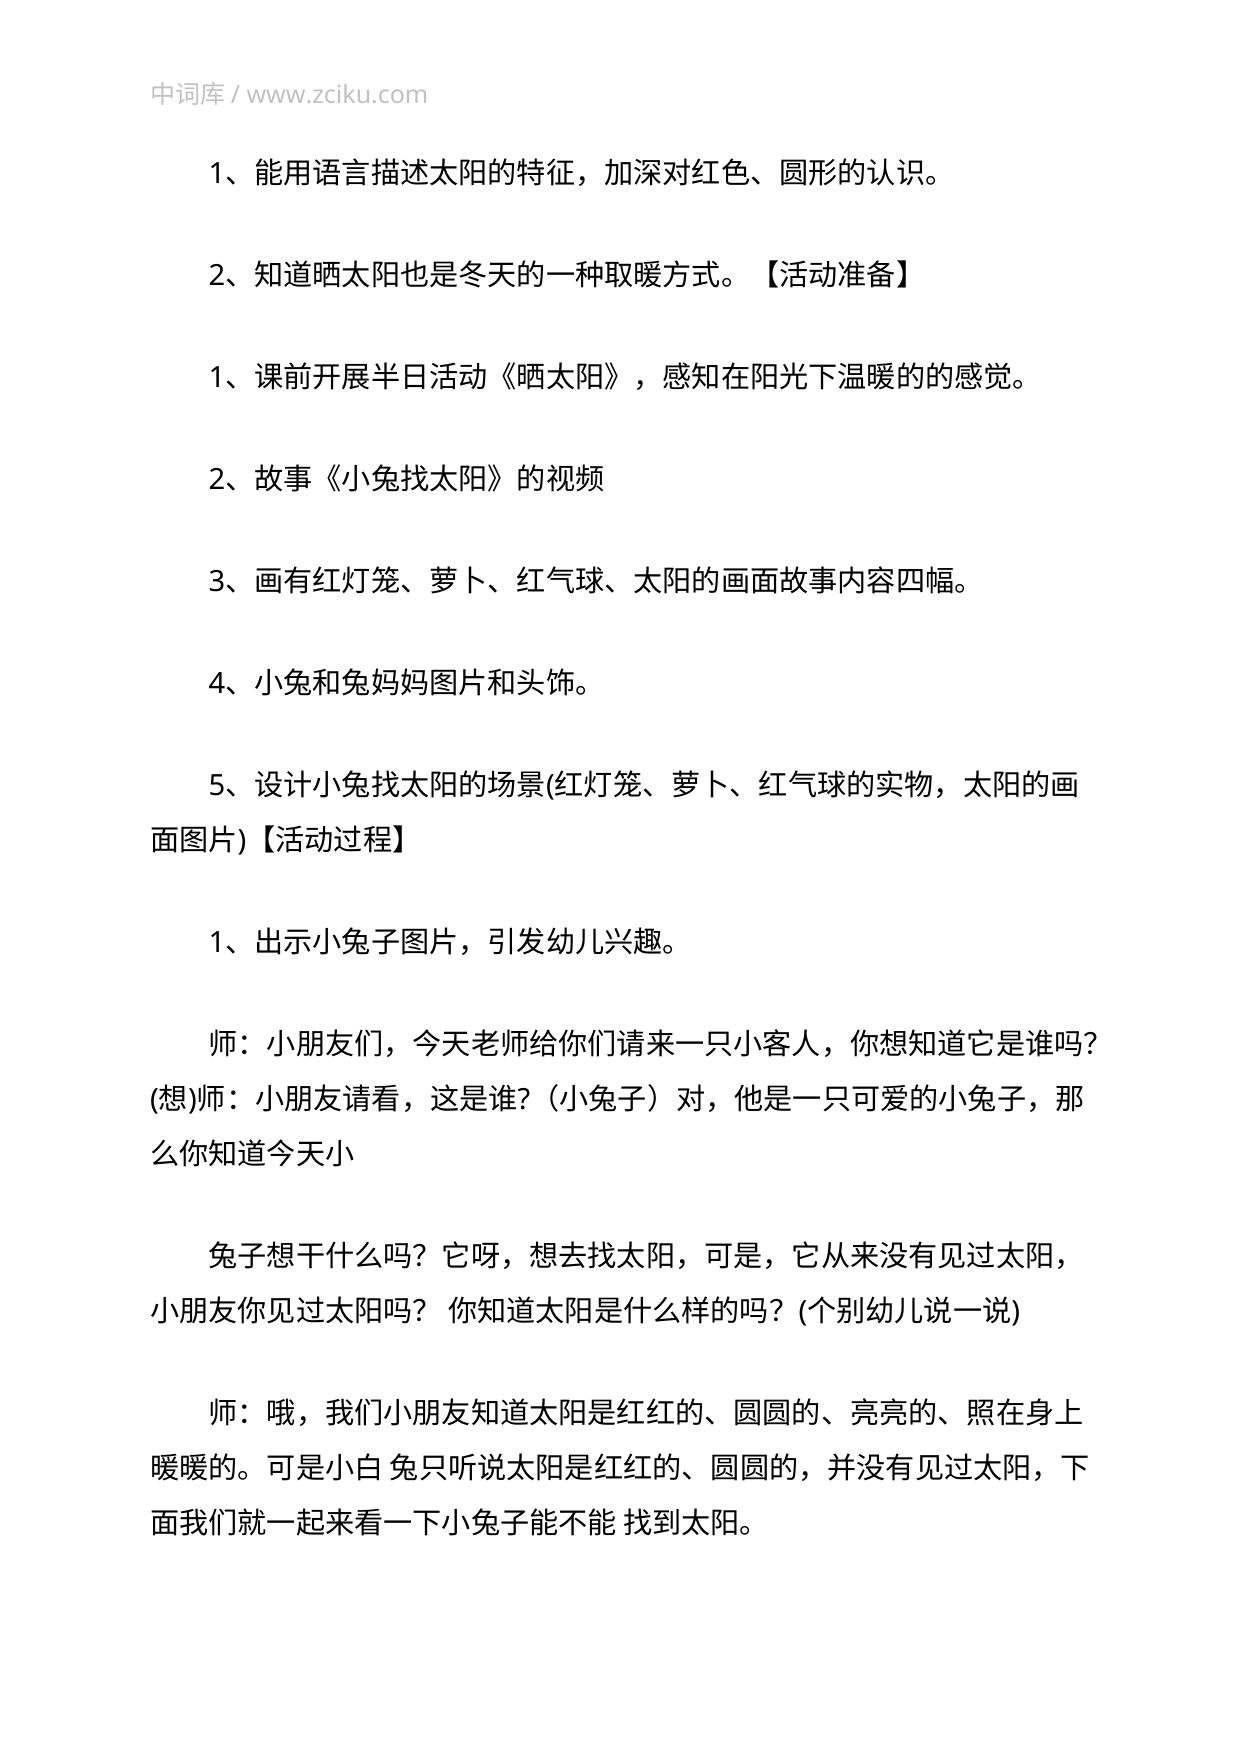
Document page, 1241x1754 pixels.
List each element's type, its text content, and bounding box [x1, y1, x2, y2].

text 4、小兔和兔妈妈图片和头饰。 [150, 660, 1090, 702]
text 5、设计小兔找太阳的场景(红灯笼、萝卜、红气球的实物，太阳的画面图片)【活动过程】 [150, 762, 1090, 859]
text 兔子想干什么吗？它呀，想去找太阳，可是，它从来没有见过太阳，小朋友你见过太阳吗？ 你知道太阳是什么样的吗？(个别幼儿说一说) [150, 1232, 1090, 1330]
text 2、故事《小兔找太阳》的视频 [150, 456, 1090, 498]
text 1、出示小兔子图片，引发幼儿兴趣。 [150, 919, 1090, 961]
text 1、课前开展半日活动《晒太阳》，感知在阳光下温暖的的感觉。 [150, 354, 1090, 396]
text 师：小朋友们，今天老师给你们请来一只小客人，你想知道它是谁吗？(想)师：小朋友请看，这是谁?（小兔子）对，他是一只可爱的小兔子，那么你知道今天小 [150, 1021, 1090, 1173]
text 1、能用语言描述太阳的特征，加深对红色、圆形的认识。 [150, 150, 1090, 192]
text 2、知道晒太阳也是冬天的一种取暖方式。【活动准备】 [150, 252, 1090, 294]
text 3、画有红灯笼、萝卜、红气球、太阳的画面故事内容四幅。 [150, 558, 1090, 600]
text 师：哦，我们小朋友知道太阳是红红的、圆圆的、亮亮的、照在身上暖暖的。可是小白 兔只听说太阳是红红的、圆圆的，并没有见过太阳，下面我们就一起来看一下小兔子能不能 找到太阳。 [150, 1389, 1090, 1541]
